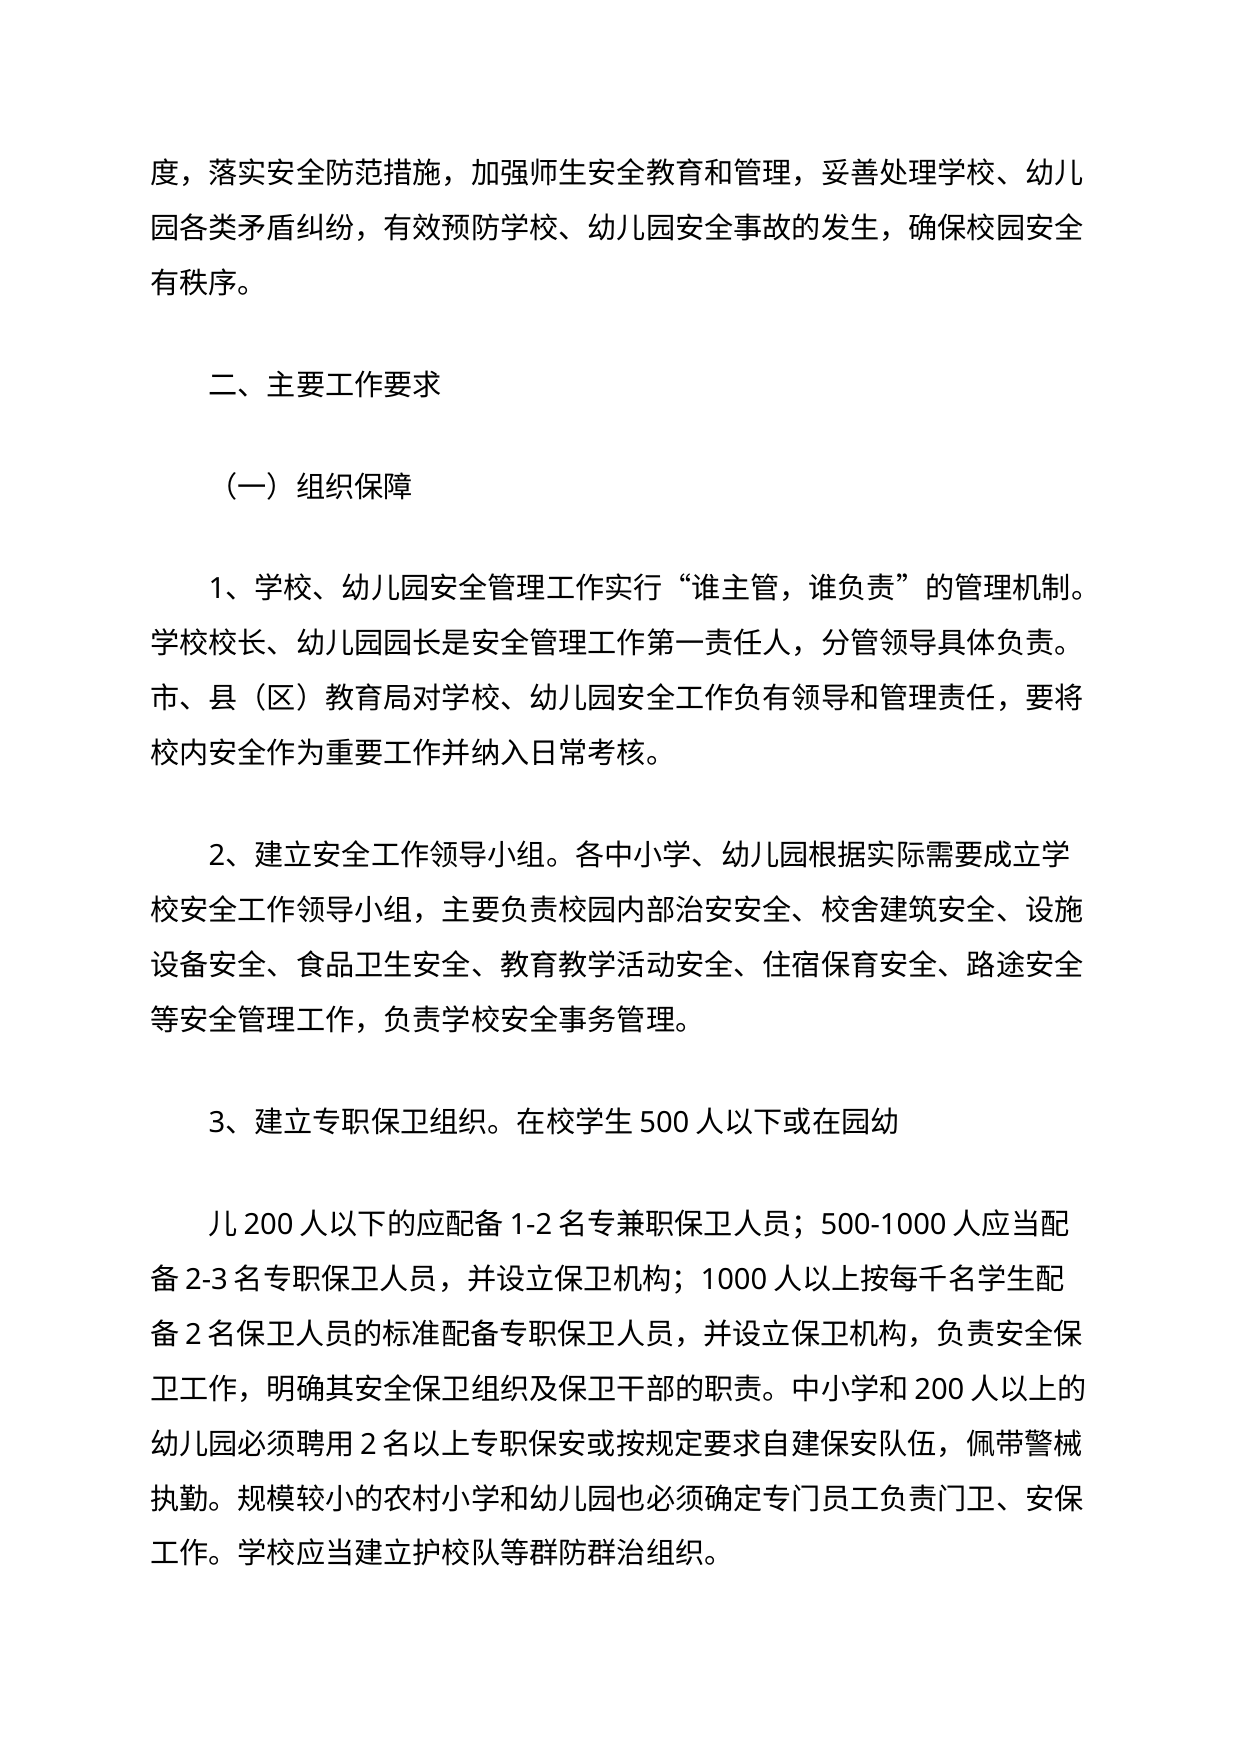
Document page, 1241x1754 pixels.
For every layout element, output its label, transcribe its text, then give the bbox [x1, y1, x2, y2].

text 二、主要工作要求 [150, 362, 1090, 404]
text 儿200人以下的应配备1-2名专兼职保卫人员；500-1000人应当配备2-3名专职保卫人员，并设立保卫机构；1000人以上按每千名学生配备2名保卫人员的标准配备专职保卫人员，并设立保卫机构，负责安全保卫工作，明确其安全保卫组织及保卫干部的职责。中小学和200人以上的幼儿园必须聘用2名以上专职保安或按规定要求自建保安队伍，佩带警械执勤。规模较小的农村小学和幼儿园也必须确定专门员工负责门卫、安保工作。学校应当建立护校队等群防群治组织。 [150, 1200, 1090, 1572]
text （一）组织保障 [150, 463, 1090, 506]
text 1、学校、幼儿园安全管理工作实行“谁主管，谁负责”的管理机制。学校校长、幼儿园园长是安全管理工作第一责任人，分管领导具体负责。市、县（区）教育局对学校、幼儿园安全工作负有领导和管理责任，要将校内安全作为重要工作并纳入日常考核。 [150, 565, 1090, 772]
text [150, 150, 1090, 302]
text 2、建立安全工作领导小组。各中小学、幼儿园根据实际需要成立学校安全工作领导小组，主要负责校园内部治安安全、校舍建筑安全、设施设备安全、食品卫生安全、教育教学活动安全、住宿保育安全、路途安全等安全管理工作，负责学校安全事务管理。 [150, 832, 1090, 1039]
text 3、建立专职保卫组织。在校学生500人以下或在园幼 [150, 1098, 1090, 1141]
